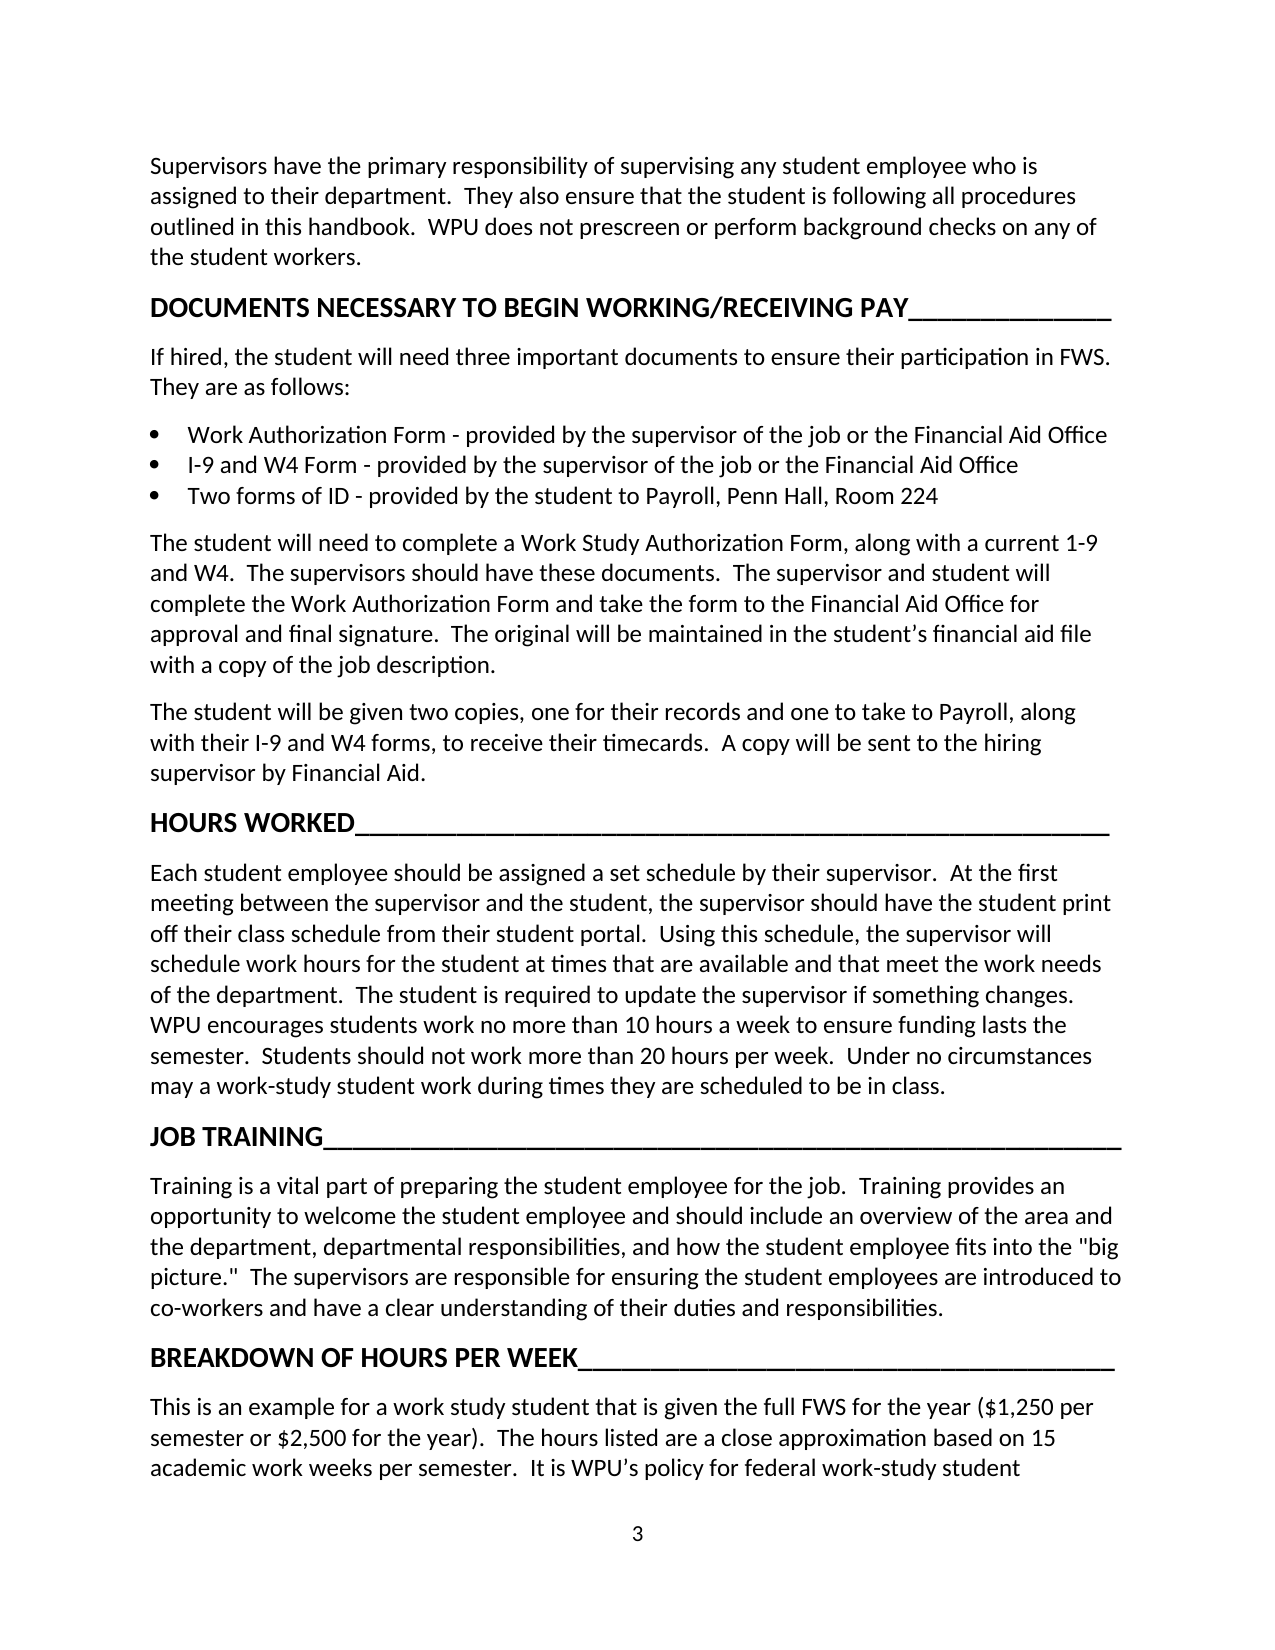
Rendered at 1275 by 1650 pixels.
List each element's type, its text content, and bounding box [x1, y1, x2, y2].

list Work Authorization Form - provided by the supervisor of the job or the Financial Aid Office [150, 419, 1125, 449]
text The student will need to complete a Work Study Authorization Form, along with a current 1-9 and W4. The supervisors should have these documents. The supervisor and student will complete the Work Authorization Form and take the form to the Financial Aid Office for approval and final signature. The original will be maintained in the student’s financial aid file with a copy of the job description. [150, 527, 1125, 679]
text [150, 1391, 1125, 1483]
text The student will be given two copies, one for their records and one to take to Payroll, along with their I-9 and W4 forms, to receive their timecards. A copy will be sent to the hiring supervisor by Financial Aid. [150, 696, 1125, 788]
text DOCUMENTS NECESSARY TO BEGIN WORKING/RECEIVING PAY______________ [150, 289, 1125, 324]
text BREAKDOWN OF HOURS PER WEEK_____________________________________ [150, 1339, 1125, 1375]
text JOB TRAINING_______________________________________________________ [150, 1118, 1125, 1153]
text HOURS WORKED____________________________________________________ [150, 804, 1125, 840]
list Two forms of ID - provided by the student to Payroll, Penn Hall, Room 224 [150, 480, 1125, 510]
text Each student employee should be assigned a set schedule by their supervisor. At the first meeting between the supervisor and the student, the supervisor should have the student print off their class schedule from their student portal. Using this schedule, the supervisor will schedule work hours for the student at times that are available and that meet the work needs of the department. The student is required to update the supervisor if something changes. WPU encourages students work no more than 10 hours a week to ensure funding lasts the semester. Students should not work more than 20 hours per week. Under no circumstances may a work-study student work during times they are scheduled to be in class. [150, 857, 1125, 1101]
list I-9 and W4 Form - provided by the supervisor of the job or the Financial Aid Office [150, 449, 1125, 480]
text If hired, the student will need three important documents to ensure their participation in FWS. They are as follows: [150, 341, 1125, 402]
text Supervisors have the primary responsibility of supervising any student employee who is assigned to their department. They also ensure that the student is following all procedures outlined in this handbook. WPU does not prescreen or perform background checks on any of the student workers. [150, 150, 1125, 272]
text Training is a vital part of preparing the student employee for the job. Training provides an opportunity to welcome the student employee and should include an overview of the area and the department, departmental responsibilities, and how the student employee fits into the "big picture." The supervisors are responsible for ensuring the student employees are introduced to co-workers and have a clear understanding of their duties and responsibilities. [150, 1170, 1125, 1322]
